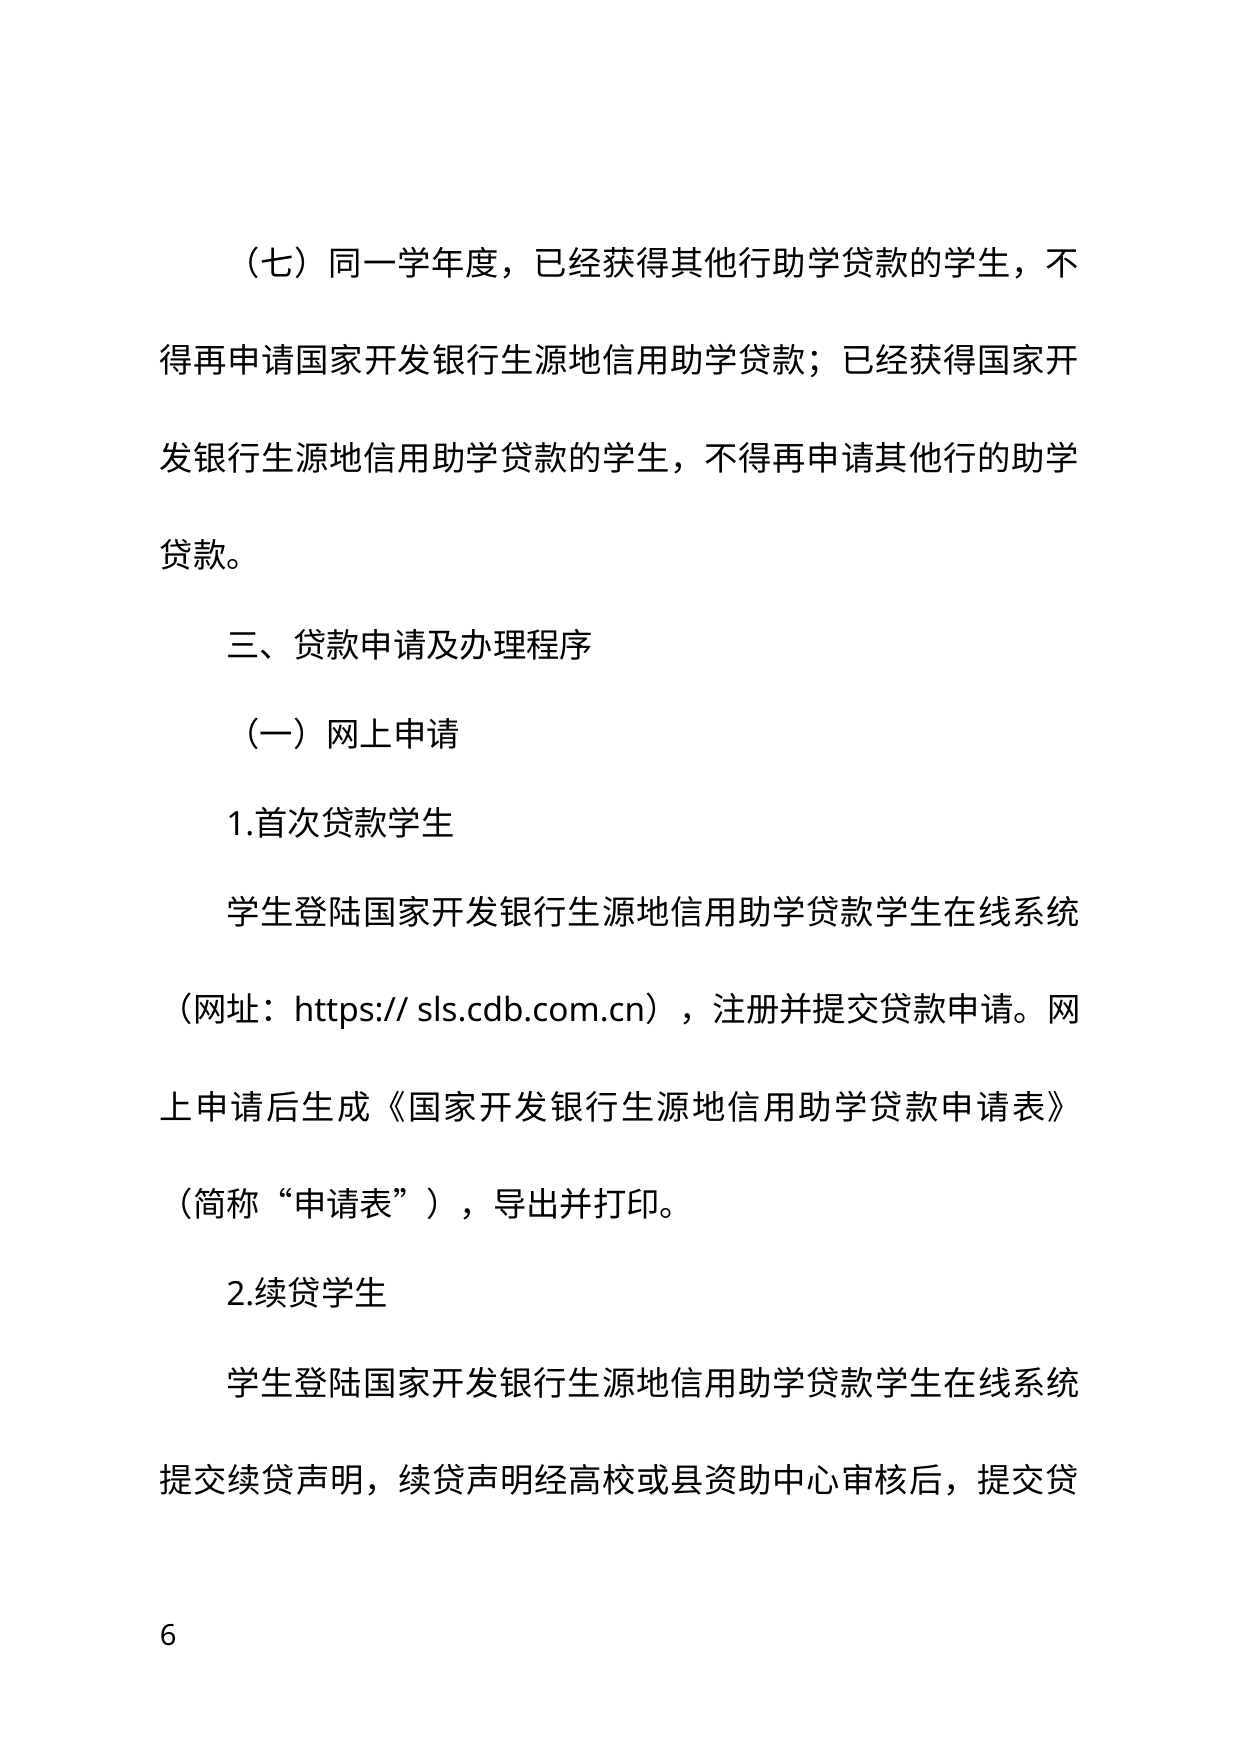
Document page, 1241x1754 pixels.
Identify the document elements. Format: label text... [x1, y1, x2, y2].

text （一）网上申请 [159, 699, 1081, 764]
text （七）同一学年度，已经获得其他行助学贷款的学生，不得再申请国家开发银行生源地信用助学贷款；已经获得国家开发银行生源地信用助学贷款的学生，不得再申请其他行的助学贷款。 [159, 228, 1081, 586]
text 三、贷款申请及办理程序 [159, 610, 1081, 675]
text 1.首次贷款学生 [159, 788, 1081, 853]
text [159, 1348, 1081, 1511]
text 2.续贷学生 [159, 1259, 1081, 1324]
text 学生登陆国家开发银行生源地信用助学贷款学生在线系统（网址：https:// sls.cdb.com.cn），注册并提交贷款申请。网上申请后生成《国家开发银行生源地信用助学贷款申请表》（简称“申请表”），导出并打印。 [159, 877, 1081, 1235]
